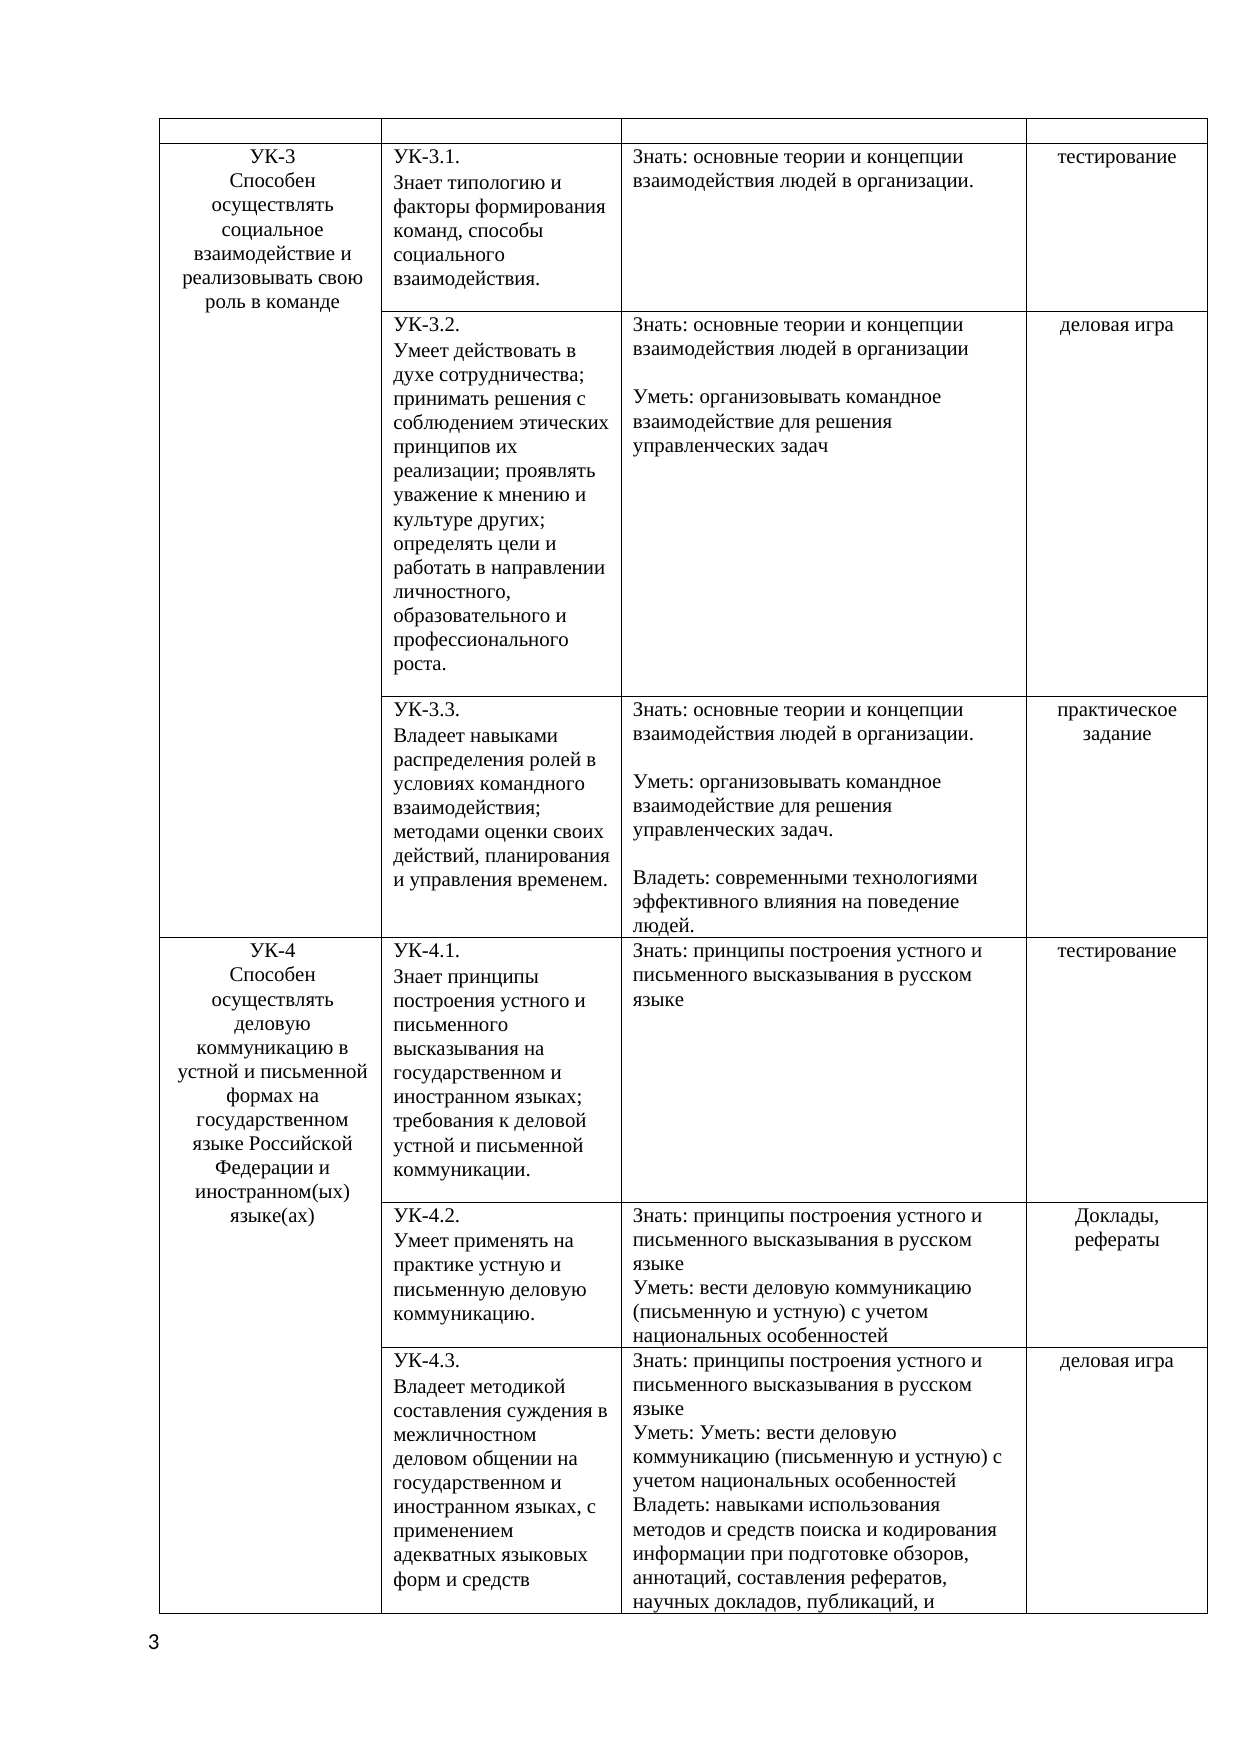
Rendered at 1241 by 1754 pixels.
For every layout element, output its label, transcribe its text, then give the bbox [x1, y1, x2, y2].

table_cell УК-3.3. Владеет навыками распределения ролей в условиях командного взаимодействия; методами оценки своих действий, планирования и управления временем. [382, 697, 621, 937]
table_cell деловая игра [1027, 1348, 1207, 1613]
table_cell Знать: основные теории и концепции взаимодействия людей в организации. Уметь: организовывать командное взаимодействие для решения управленческих задач. Владеть: современными технологиями эффективного влияния на поведение людей. [622, 697, 1026, 937]
table_cell практическое задание [1027, 697, 1207, 937]
table_cell Знать: основные теории и концепции взаимодействия людей в организации. [622, 144, 1026, 311]
table_cell УК-4.2. Умеет применять на практике устную и письменную деловую коммуникацию. [382, 1203, 621, 1347]
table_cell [1027, 119, 1207, 143]
table_cell УК-3.1. Знает типологию и факторы формирования команд, способы социального взаимодействия. [382, 144, 621, 311]
table_cell Доклады, рефераты [1027, 1203, 1207, 1347]
table_cell УК-3 Способен осуществлять социальное взаимодействие и реализовывать свою роль в команде [160, 144, 381, 937]
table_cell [382, 1348, 621, 1613]
table_cell Знать: принципы построения устного и письменного высказывания в русском языке [622, 938, 1026, 1202]
table_cell УК-3.2. Умеет действовать в духе сотрудничества; принимать решения с соблюдением этических принципов их реализации; проявлять уважение к мнению и культуре других; определять цели и работать в направлении личностного, образовательного и профессионального роста. [382, 312, 621, 696]
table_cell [382, 119, 621, 143]
table_cell деловая игра [1027, 312, 1207, 696]
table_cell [622, 1348, 1026, 1613]
table_cell тестирование [1027, 938, 1207, 1202]
table_cell тестирование [1027, 144, 1207, 311]
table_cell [622, 119, 1026, 143]
table_cell УК-4 Способен осуществлять деловую коммуникацию в устной и письменной формах на государственном языке Российской Федерации и иностранном(ых) языке(ах) [160, 938, 381, 1613]
table_cell Знать: основные теории и концепции взаимодействия людей в организации Уметь: организовывать командное взаимодействие для решения управленческих задач [622, 312, 1026, 696]
table_cell Знать: принципы построения устного и письменного высказывания в русском языке Уметь: вести деловую коммуникацию (письменную и устную) с учетом национальных особенностей [622, 1203, 1026, 1347]
table_cell УК-4.1. Знает принципы построения устного и письменного высказывания на государственном и иностранном языках; требования к деловой устной и письменной коммуникации. [382, 938, 621, 1202]
